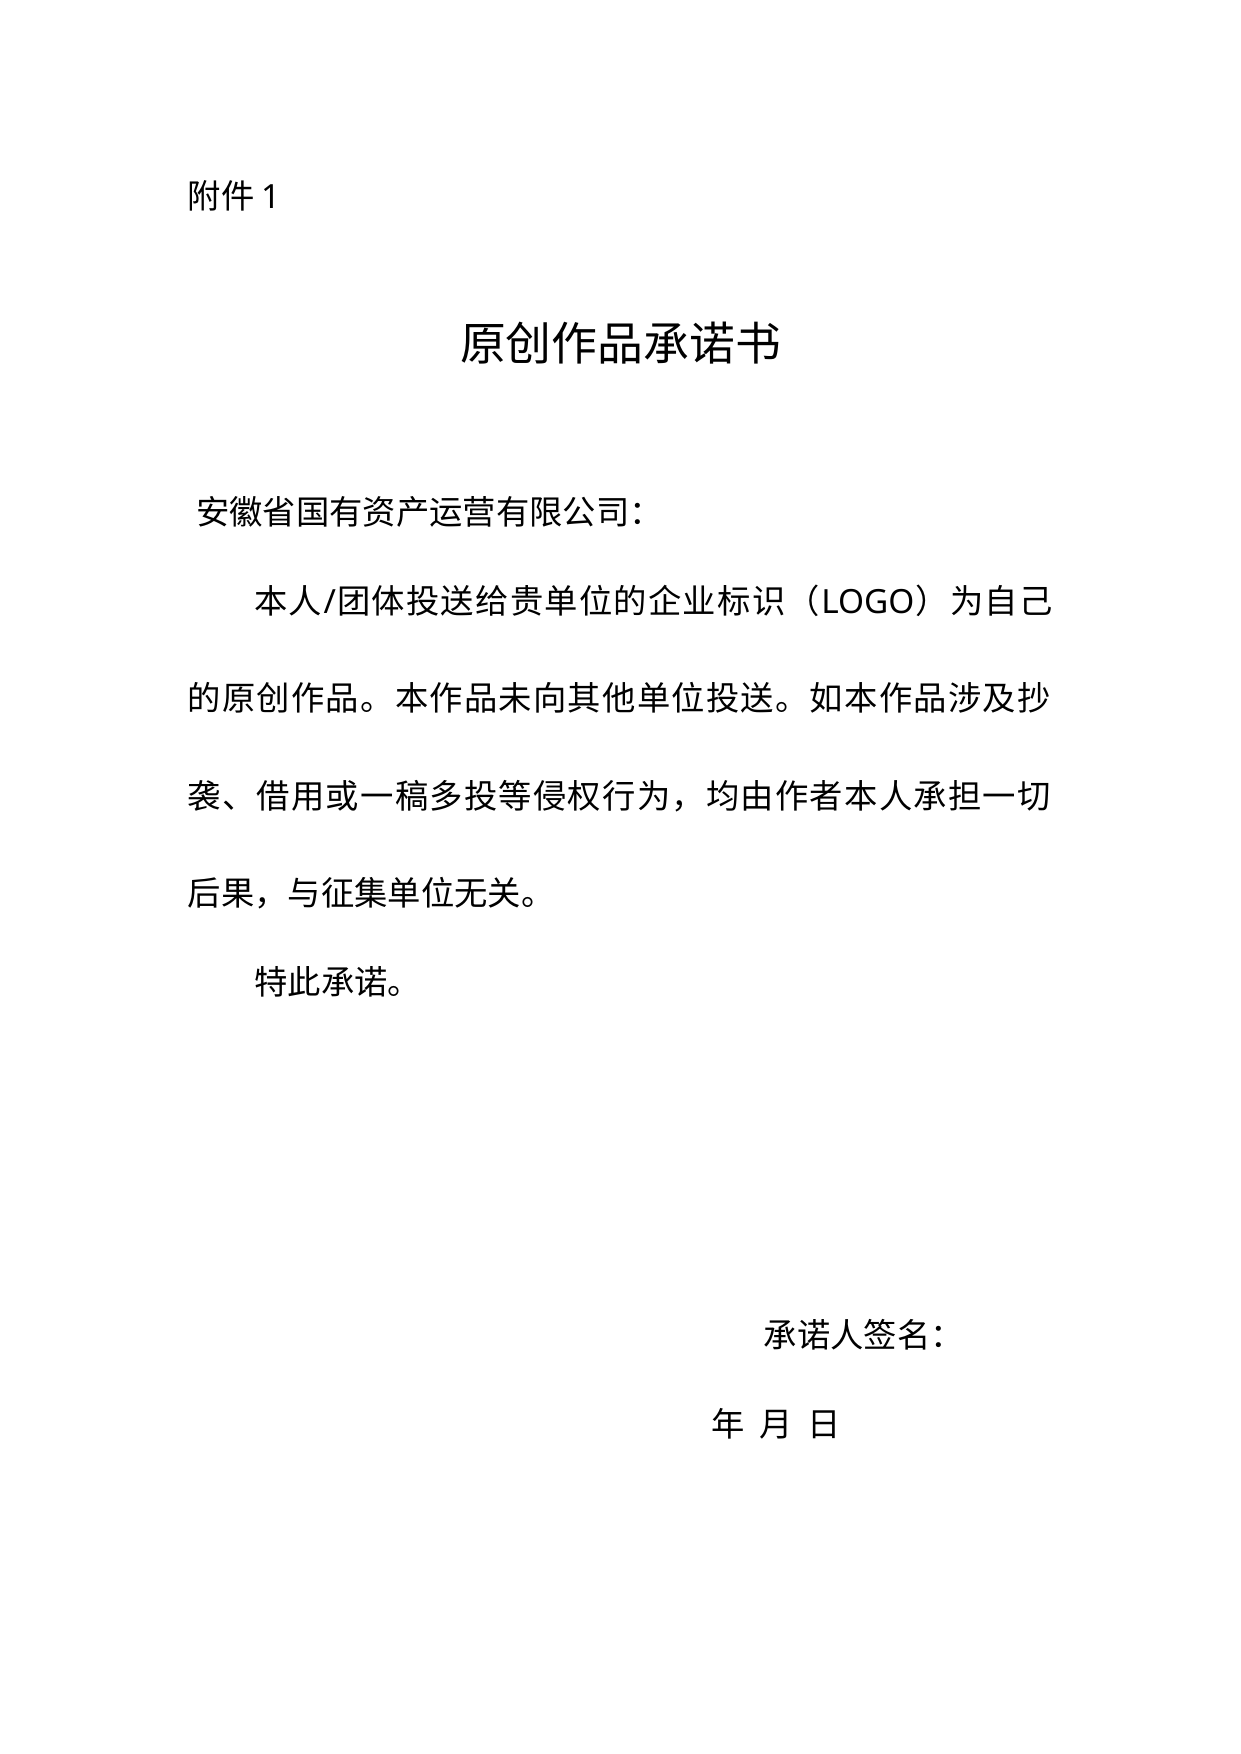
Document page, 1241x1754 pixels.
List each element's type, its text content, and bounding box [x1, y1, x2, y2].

text 特此承诺。 [187, 948, 1053, 1013]
text 安徽省国有资产运营有限公司： [187, 477, 1053, 542]
text 承诺人签名： [187, 1300, 1053, 1365]
text 年 月 日 [187, 1389, 1053, 1454]
text 原创作品承诺书 [187, 292, 1053, 389]
text 附件1 [187, 162, 1053, 227]
text 本人/团体投送给贵单位的企业标识（LOGO）为自己的原创作品。本作品未向其他单位投送。如本作品涉及抄袭、借用或一稿多投等侵权行为，均由作者本人承担一切后果，与征集单位无关。 [187, 566, 1053, 924]
